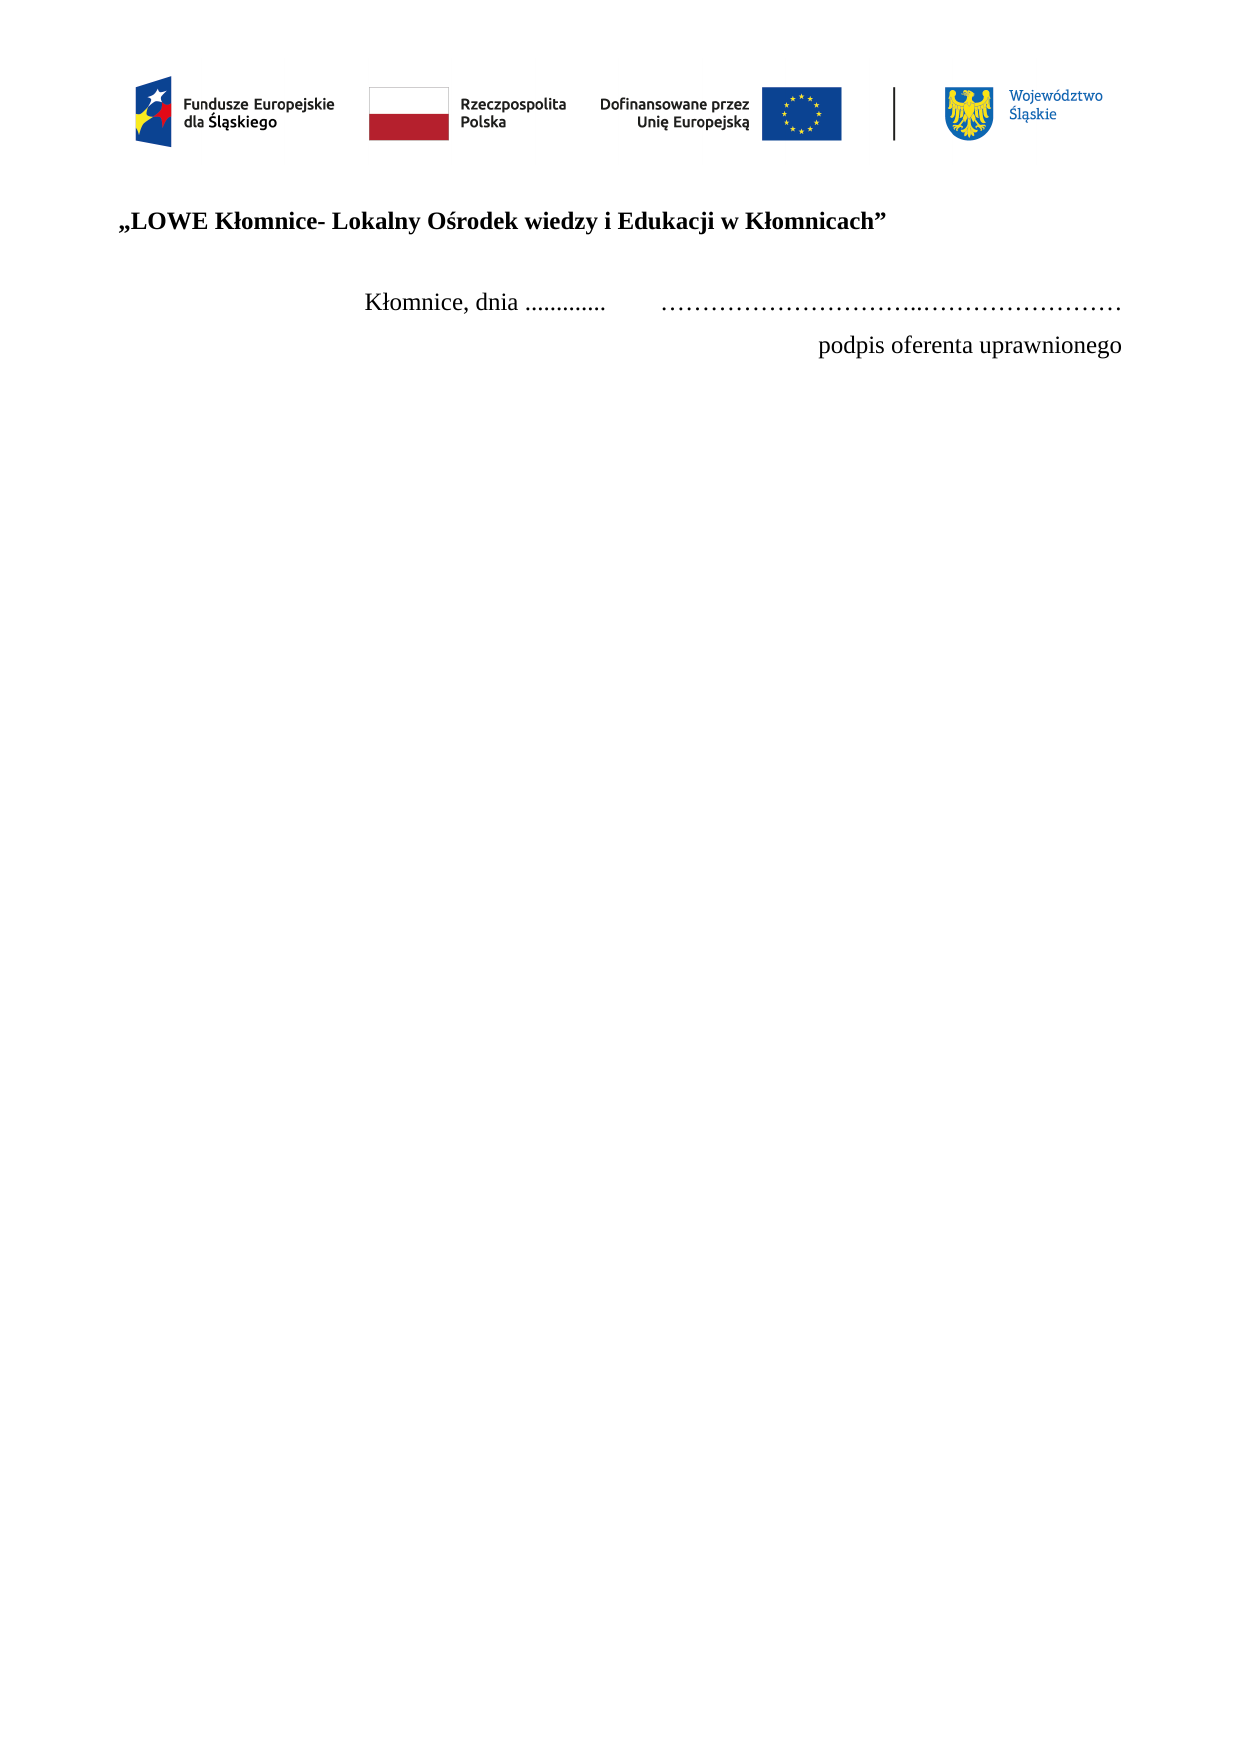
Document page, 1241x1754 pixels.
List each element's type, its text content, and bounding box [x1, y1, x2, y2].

picture [118, 58, 1120, 165]
text Kłomnice, dnia ............. …………………………..…………………… podpis oferenta uprawnionego [118, 287, 1122, 358]
